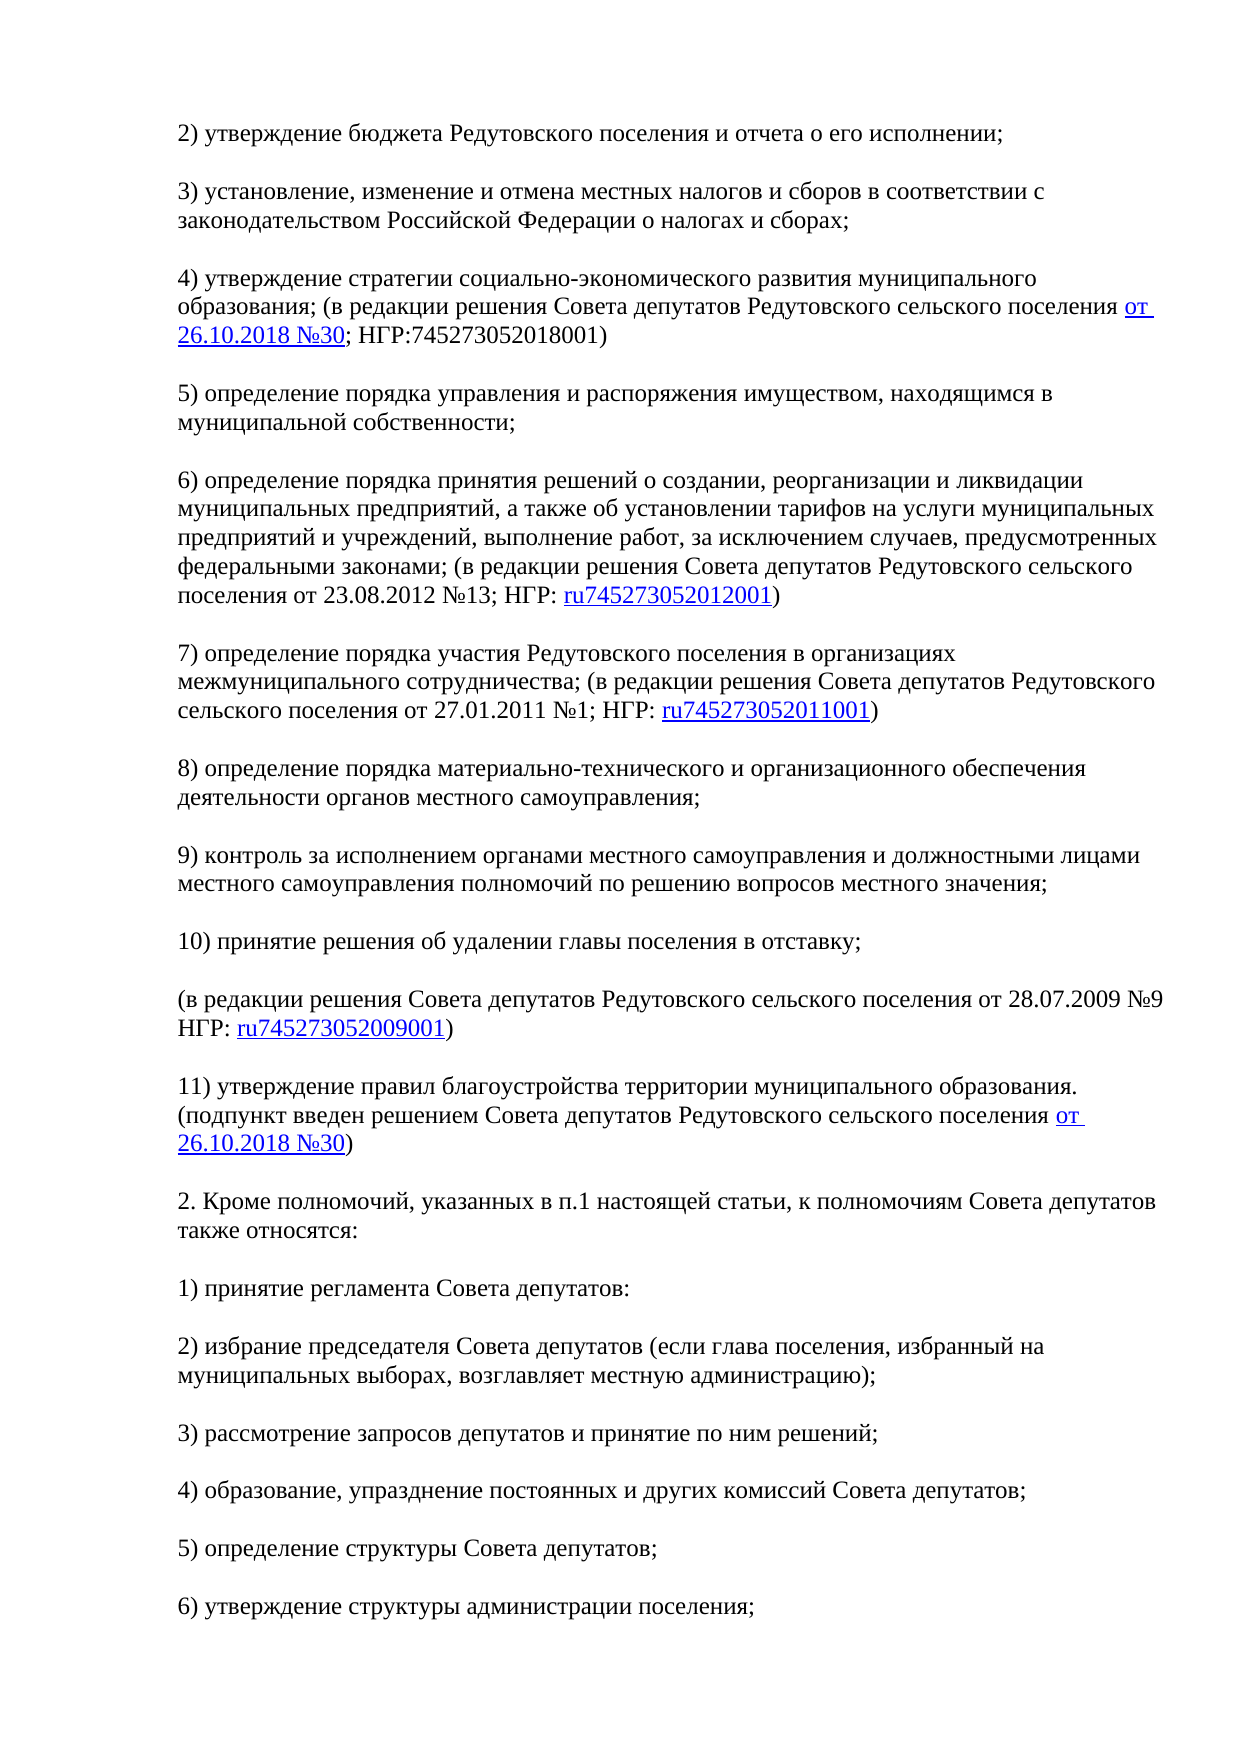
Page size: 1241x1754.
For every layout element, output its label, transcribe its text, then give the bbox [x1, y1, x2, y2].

text 7) определение порядка участия Редутовского поселения в организациях межмуниципального сотрудничества; (в редакции решения Совета депутатов Редутовского сельского поселения от 27.01.2011 №1; НГР: ru745273052011001) [177, 638, 1167, 724]
text (в редакции решения Совета депутатов Редутовского сельского поселения от 28.07.2009 №9 НГР: ru745273052009001) [177, 984, 1167, 1042]
text 11) утверждение правил благоустройства территории муниципального образования. (подпункт введен решением Совета депутатов Редутовского сельского поселения от 26.10.2018 №30) [177, 1071, 1167, 1157]
text 2) утверждение бюджета Редутовского поселения и отчета о его исполнении; [177, 118, 1167, 147]
text 4) образование, упразднение постоянных и других комиссий Совета депутатов; [177, 1476, 1167, 1504]
text 2) избрание председателя Совета депутатов (если глава поселения, избранный на муниципальных выборах, возглавляет местную администрацию); [177, 1331, 1167, 1388]
text 8) определение порядка материально-технического и организационного обеспечения деятельности органов местного самоуправления; [177, 753, 1167, 811]
text 5) определение структуры Совета депутатов; [177, 1533, 1167, 1562]
text 9) контроль за исполнением органами местного самоуправления и должностными лицами местного самоуправления полномочий по решению вопросов местного значения; [177, 840, 1167, 897]
text 3) рассмотрение запросов депутатов и принятие по ним решений; [177, 1418, 1167, 1446]
text 1) принятие регламента Совета депутатов: [177, 1273, 1167, 1302]
text 4) утверждение стратегии социально-экономического развития муниципального образования; (в редакции решения Совета депутатов Редутовского сельского поселения от 26.10.2018 №30; НГР:745273052018001) [177, 263, 1167, 349]
text 6) утверждение структуры администрации поселения; [177, 1591, 1167, 1620]
text 2. Кроме полномочий, указанных в п.1 настоящей статьи, к полномочиям Совета депутатов также относятся: [177, 1186, 1167, 1244]
text 3) установление, изменение и отмена местных налогов и сборов в соответствии с законодательством Российской Федерации о налогах и сборах; [177, 176, 1167, 233]
text 6) определение порядка принятия решений о создании, реорганизации и ликвидации муниципальных предприятий, а также об установлении тарифов на услуги муниципальных предприятий и учреждений, выполнение работ, за исключением случаев, предусмотренных федеральными законами; (в редакции решения Совета депутатов Редутовского сельского поселения от 23.08.2012 №13; НГР: ru745273052012001) [177, 465, 1167, 608]
text 10) принятие решения об удалении главы поселения в отставку; [177, 926, 1167, 955]
text 5) определение порядка управления и распоряжения имуществом, находящимся в муниципальной собственности; [177, 378, 1167, 436]
